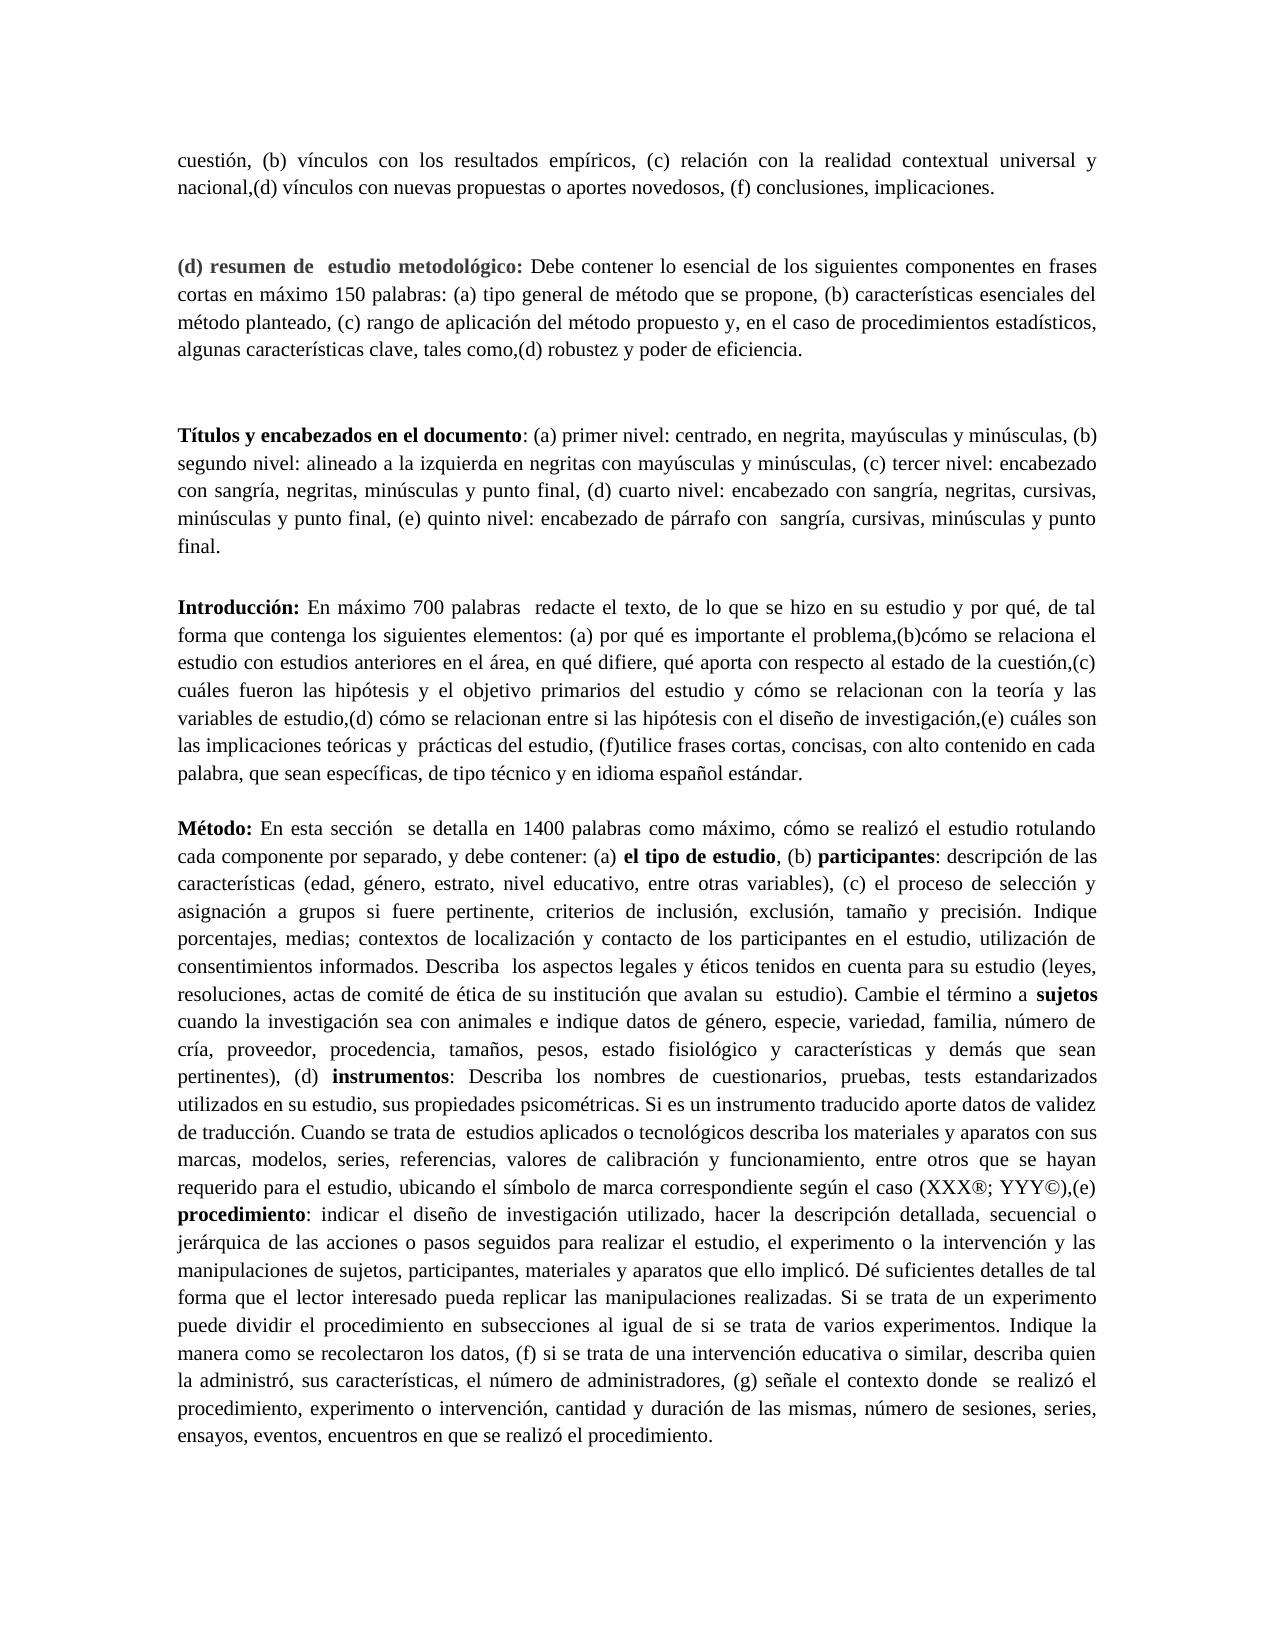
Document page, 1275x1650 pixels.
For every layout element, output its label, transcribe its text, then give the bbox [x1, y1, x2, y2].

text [177, 148, 1098, 199]
text Títulos y encabezados en el documento: (a) primer nivel: centrado, en negrita, mayúsculas y minúsculas, (b) segundo nivel: alineado a la izquierda en negritas con mayúsculas y minúsculas, (c) tercer nivel: encabezado con sangría, negritas, minúsculas y punto final, (d) cuarto nivel: encabezado con sangría, negritas, cursivas, minúsculas y punto final, (e) quinto nivel: encabezado de párrafo con sangría, cursivas, minúsculas y punto final. [177, 423, 1098, 558]
text (d) resumen de estudio metodológico: Debe contener lo esencial de los siguientes componentes en frases cortas en máximo 150 palabras: (a) tipo general de método que se propone, (b) características esenciales del método planteado, (c) rango de aplicación del método propuesto y, en el caso de procedimientos estadísticos, algunas características clave, tales como,(d) robustez y poder de eficiencia. [177, 254, 1098, 361]
text Método: En esta sección se detalla en 1400 palabras como máximo, cómo se realizó el estudio rotulando cada componente por separado, y debe contener: (a) el tipo de estudio, (b) participantes: descripción de las características (edad, género, estrato, nivel educativo, entre otras variables), (c) el proceso de selección y asignación a grupos si fuere pertinente, criterios de inclusión, exclusión, tamaño y precisión. Indique porcentajes, medias; contextos de localización y contacto de los participantes en el estudio, utilización de consentimientos informados. Describa los aspectos legales y éticos tenidos en cuenta para su estudio (leyes, resoluciones, actas de comité de ética de su institución que avalan su estudio). Cambie el término a sujetos cuando la investigación sea con animales e indique datos de género, especie, variedad, familia, número de cría, proveedor, procedencia, tamaños, pesos, estado fisiológico y características y demás que sean pertinentes), (d) instrumentos: Describa los nombres de cuestionarios, pruebas, tests estandarizados utilizados en su estudio, sus propiedades psicométricas. Si es un instrumento traducido aporte datos de validez de traducción. Cuando se trata de estudios aplicados o tecnológicos describa los materiales y aparatos con sus marcas, modelos, series, referencias, valores de calibración y funcionamiento, entre otros que se hayan requerido para el estudio, ubicando el símbolo de marca correspondiente según el caso (XXX®; YYY©),(e) procedimiento: indicar el diseño de investigación utilizado, hacer la descripción detallada, secuencial o jerárquica de las acciones o pasos seguidos para realizar el estudio, el experimento o la intervención y las manipulaciones de sujetos, participantes, materiales y aparatos que ello implicó. Dé suficientes detalles de tal forma que el lector interesado pueda replicar las manipulaciones realizadas. Si se trata de un experimento puede dividir el procedimiento en subsecciones al igual de si se trata de varios experimentos. Indique la manera como se recolectaron los datos, (f) si se trata de una intervención educativa o similar, describa quien la administró, sus características, el número de administradores, (g) señale el contexto donde se realizó el procedimiento, experimento o intervención, cantidad y duración de las mismas, número de sesiones, series, ensayos, eventos, encuentros en que se realizó el procedimiento. [177, 816, 1098, 1447]
text Introducción: En máximo 700 palabras redacte el texto, de lo que se hizo en su estudio y por qué, de tal forma que contenga los siguientes elementos: (a) por qué es importante el problema,(b)cómo se relaciona el estudio con estudios anteriores en el área, en qué difiere, qué aporta con respecto al estado de la cuestión,(c) cuáles fueron las hipótesis y el objetivo primarios del estudio y cómo se relacionan con la teoría y las variables de estudio,(d) cómo se relacionan entre si las hipótesis con el diseño de investigación,(e) cuáles son las implicaciones teóricas y prácticas del estudio, (f)utilice frases cortas, concisas, con alto contenido en cada palabra, que sean específicas, de tipo técnico y en idioma español estándar. [177, 595, 1098, 785]
